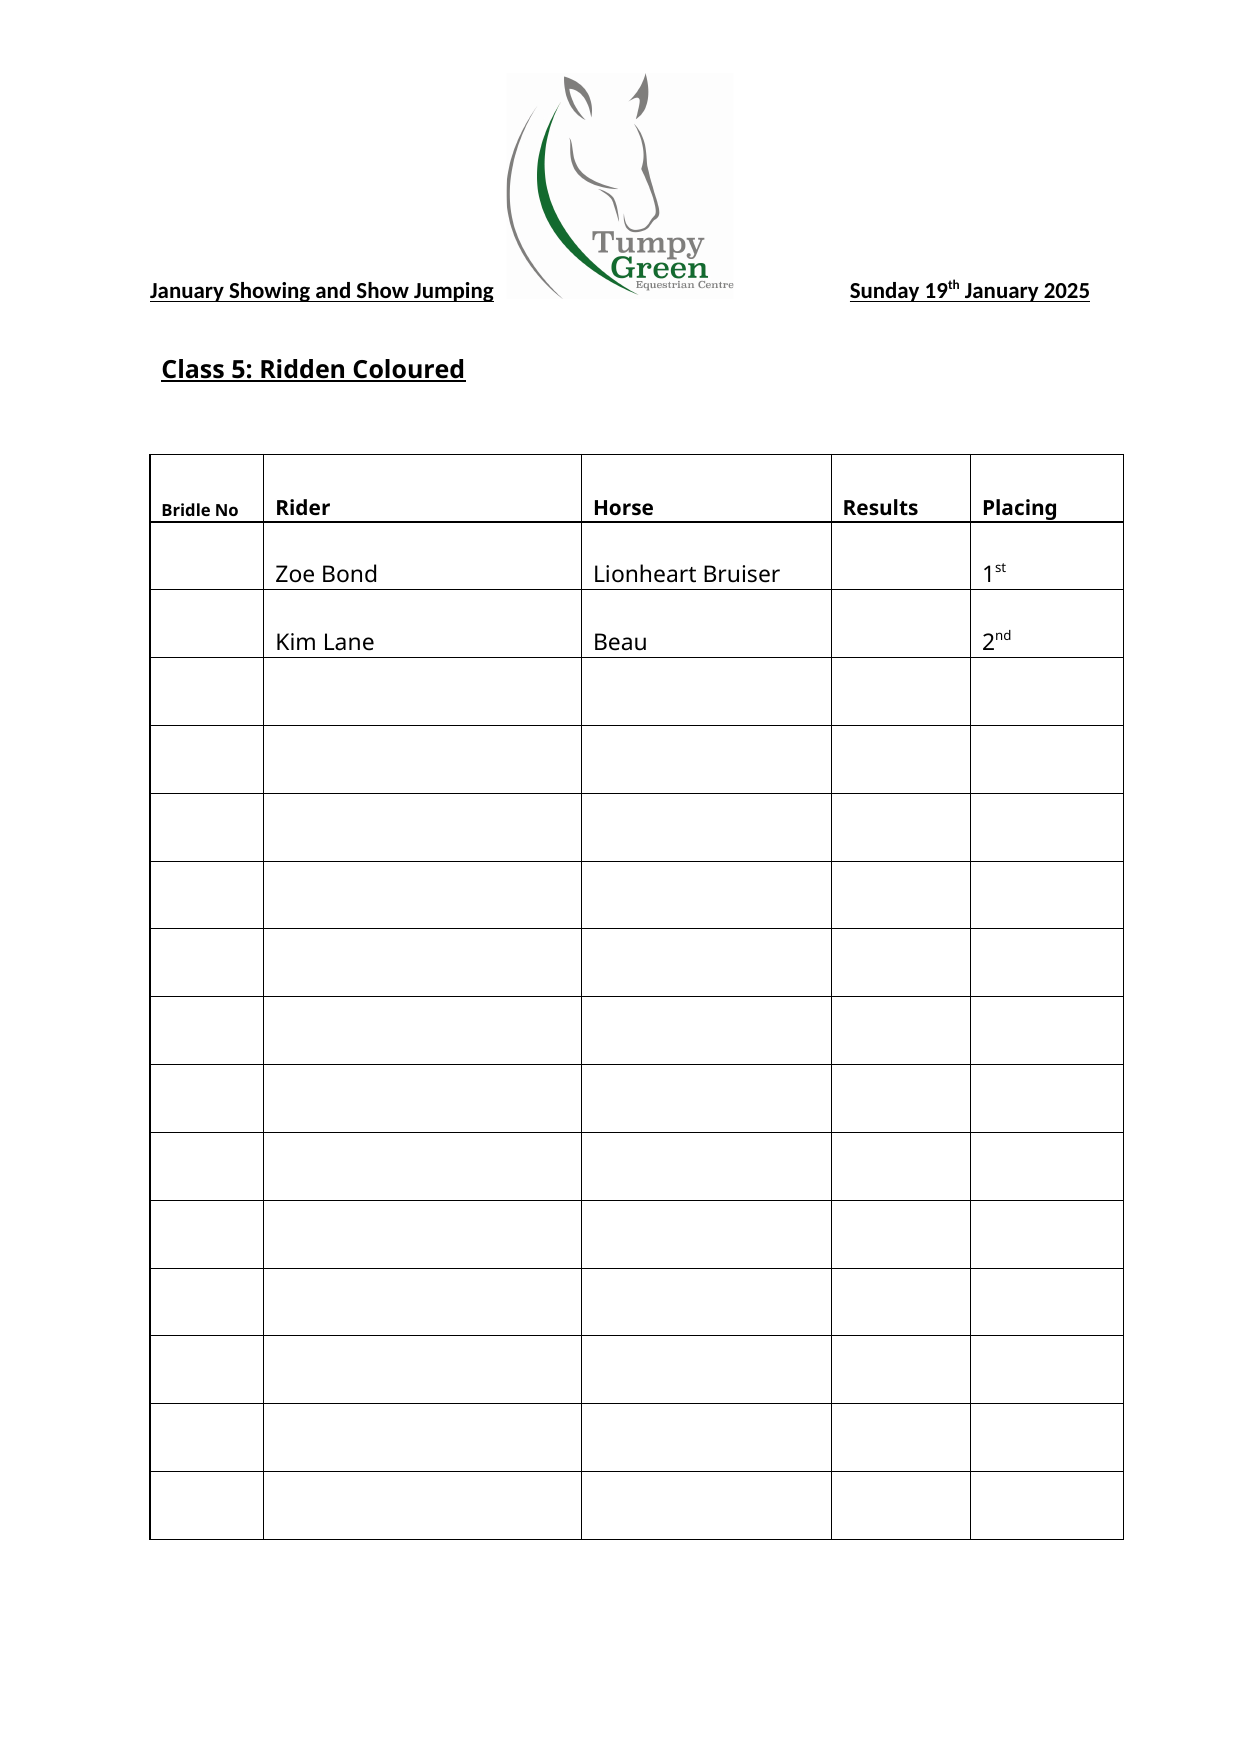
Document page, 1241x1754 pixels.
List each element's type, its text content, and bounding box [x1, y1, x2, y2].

table_cell [264, 1336, 581, 1403]
table_cell [151, 1065, 263, 1132]
table_cell [971, 658, 1123, 725]
table_cell [832, 1269, 970, 1335]
table_cell [264, 794, 581, 861]
table_cell [971, 929, 1123, 996]
table_cell [151, 1269, 263, 1335]
table_cell [264, 1065, 581, 1132]
table_cell [582, 929, 831, 996]
table_cell [151, 1404, 263, 1471]
table_cell [264, 1269, 581, 1335]
table_cell [582, 1133, 831, 1199]
table_cell [971, 1472, 1123, 1539]
table_cell [151, 1201, 263, 1267]
table_cell [971, 726, 1123, 793]
table_cell Bridle No [151, 455, 263, 521]
table_cell [264, 726, 581, 793]
table_cell [582, 862, 831, 928]
table_cell [832, 1336, 970, 1403]
table_cell [151, 862, 263, 928]
table_cell [832, 862, 970, 928]
table_cell [971, 794, 1123, 861]
table_cell [151, 590, 263, 657]
table_cell [264, 1133, 581, 1199]
table_cell [582, 726, 831, 793]
table_cell [971, 1269, 1123, 1335]
table_cell [582, 658, 831, 725]
table_cell [264, 862, 581, 928]
table_cell [264, 658, 581, 725]
table_cell [971, 1404, 1123, 1471]
table_cell [832, 929, 970, 996]
table_cell [971, 1065, 1123, 1132]
table_cell [582, 1201, 831, 1267]
table_cell [832, 523, 970, 589]
table_cell [832, 658, 970, 725]
table_cell [582, 1269, 831, 1335]
table_cell [151, 658, 263, 725]
table_cell [151, 1133, 263, 1199]
table_cell [151, 794, 263, 861]
table_cell Lionheart Bruiser [582, 523, 831, 589]
table_cell [832, 726, 970, 793]
table_cell [264, 997, 581, 1064]
table_cell Rider [264, 455, 581, 521]
table_cell [832, 590, 970, 657]
table_cell [151, 1472, 263, 1539]
table_cell [151, 523, 263, 589]
table_cell [582, 794, 831, 861]
table_cell [832, 794, 970, 861]
table_header Class 5: Ridden Coloured [150, 351, 1123, 454]
table_cell [151, 997, 263, 1064]
table_cell [971, 997, 1123, 1064]
table_cell [582, 1404, 831, 1471]
table_cell [832, 1133, 970, 1199]
table_cell Results [832, 455, 970, 521]
table_cell [832, 1065, 970, 1132]
table_cell [582, 1065, 831, 1132]
table_cell [264, 1201, 581, 1267]
table_cell [264, 1404, 581, 1471]
table_cell Beau [582, 590, 831, 657]
table_cell [832, 1201, 970, 1267]
table_cell [971, 1336, 1123, 1403]
table_cell [971, 1201, 1123, 1267]
table_cell [582, 997, 831, 1064]
table_cell 1st [971, 523, 1123, 589]
table_cell [832, 1472, 970, 1539]
table_cell [264, 1472, 581, 1539]
table_cell [971, 862, 1123, 928]
table_cell [151, 1336, 263, 1403]
table_cell [971, 1133, 1123, 1199]
table_cell Placing [971, 455, 1123, 521]
table_cell 2nd [971, 590, 1123, 657]
table_cell [151, 929, 263, 996]
table_cell Kim Lane [264, 590, 581, 657]
table_cell [151, 726, 263, 793]
table_cell [832, 997, 970, 1064]
picture [506, 73, 734, 299]
table_cell Horse [582, 455, 831, 521]
table_cell [832, 1404, 970, 1471]
table_cell Zoe Bond [264, 523, 581, 589]
table_cell [582, 1472, 831, 1539]
table_cell [264, 929, 581, 996]
table_cell [582, 1336, 831, 1403]
